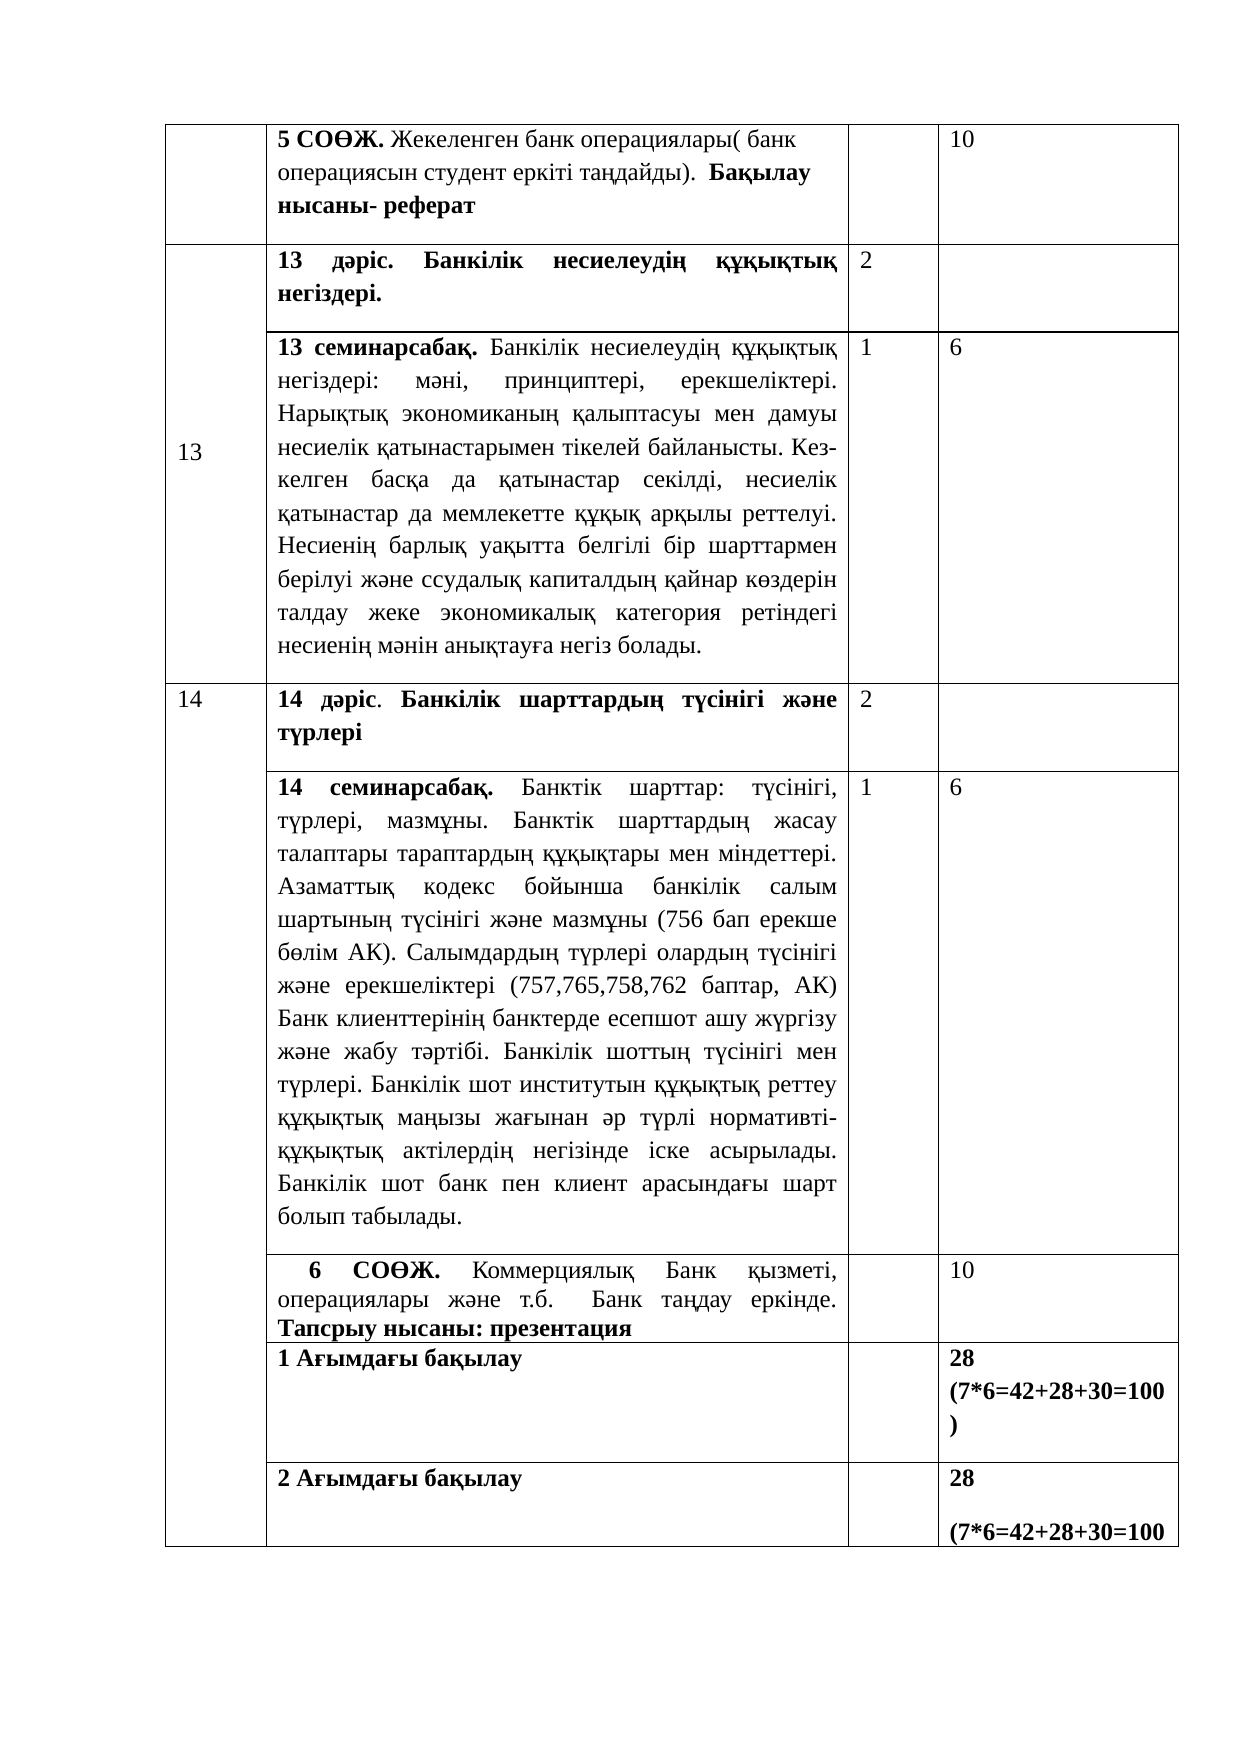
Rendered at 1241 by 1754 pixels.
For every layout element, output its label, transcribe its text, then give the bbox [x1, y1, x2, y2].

table_cell 1 [849, 333, 938, 683]
table_cell [939, 684, 1178, 771]
table_cell 13 семинарсабақ. Банкілік несиелеудің құқықтық негіздері: мәні, принциптері, ерекшеліктері. Нарықтық экономиканың қалыптасуы мен дамуы несиелік қатынастарымен тікелей байланысты. Кез-келген басқа да қатынастар секілді, несиелік қатынастар да мемлекетте құқық арқылы реттелуі. Несиенің барлық уақытта белгілі бір шарттармен берілуі және ссудалық капиталдың қайнар көздерін талдау жеке экономикалық категория ретіндегі несиенің мәнін анықтауға негіз болады. [267, 333, 848, 683]
table_cell 1 [849, 772, 938, 1254]
table_cell 10 [939, 1255, 1178, 1342]
table_cell [849, 1255, 938, 1342]
table_cell 14 [166, 684, 266, 1546]
table_cell 13 [166, 245, 266, 683]
table_cell [939, 245, 1178, 331]
table_cell [849, 125, 938, 244]
table_cell 13 дәріс. Банкілік несиелеудің құқықтық негіздері. [267, 245, 848, 331]
table_cell 1 Ағымдағы бақылау [267, 1343, 848, 1462]
table_cell 2 [849, 245, 938, 331]
table_cell 6 [939, 333, 1178, 683]
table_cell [939, 1463, 1178, 1546]
table_cell 14 семинарсабақ. Банктік шарттар: түсінігі, түрлері, мазмұны. Банктік шарттардың жасау талаптары тараптардың құқықтары мен міндеттері. Азаматтық кодекс бойынша банкілік салым шартының түсінігі және мазмұны (756 бап ерекше бөлім АК). Салымдардың түрлері олардың түсінігі және ерекшеліктері (757,765,758,762 баптар, АК) Банк клиенттерінің банктерде есепшот ашу жүргізу және жабу тәртібі. Банкілік шоттың түсінігі мен түрлері. Банкілік шот институтын құқықтық реттеу құқықтық маңызы жағынан әр түрлі нормативті-құқықтық актілердің негізінде іске асырылады. Банкілік шот банк пен клиент арасындағы шарт болып табылады. [267, 772, 848, 1254]
table_cell 6 СОӨЖ. Коммерциялық Банк қызметі, операциялары және т.б. Банк таңдау еркінде. Тапсрыу нысаны: презентация [267, 1255, 848, 1342]
table_cell 2 [849, 684, 938, 771]
table_cell [849, 1463, 938, 1546]
table_cell 6 [939, 772, 1178, 1254]
table_cell 14 дәріс. Банкілік шарттардың түсінігі және түрлері [267, 684, 848, 771]
table_cell 10 [939, 125, 1178, 244]
table_cell 5 СОӨЖ. Жекеленген банк операциялары( банк операциясын студент еркіті таңдайды). Бақылау нысаны- реферат [267, 125, 848, 244]
table_cell 2 Ағымдағы бақылау [267, 1463, 848, 1546]
table_cell [849, 1343, 938, 1462]
table_cell 28 (7*6=42+28+30=100) [939, 1343, 1178, 1462]
table_cell [166, 125, 266, 244]
